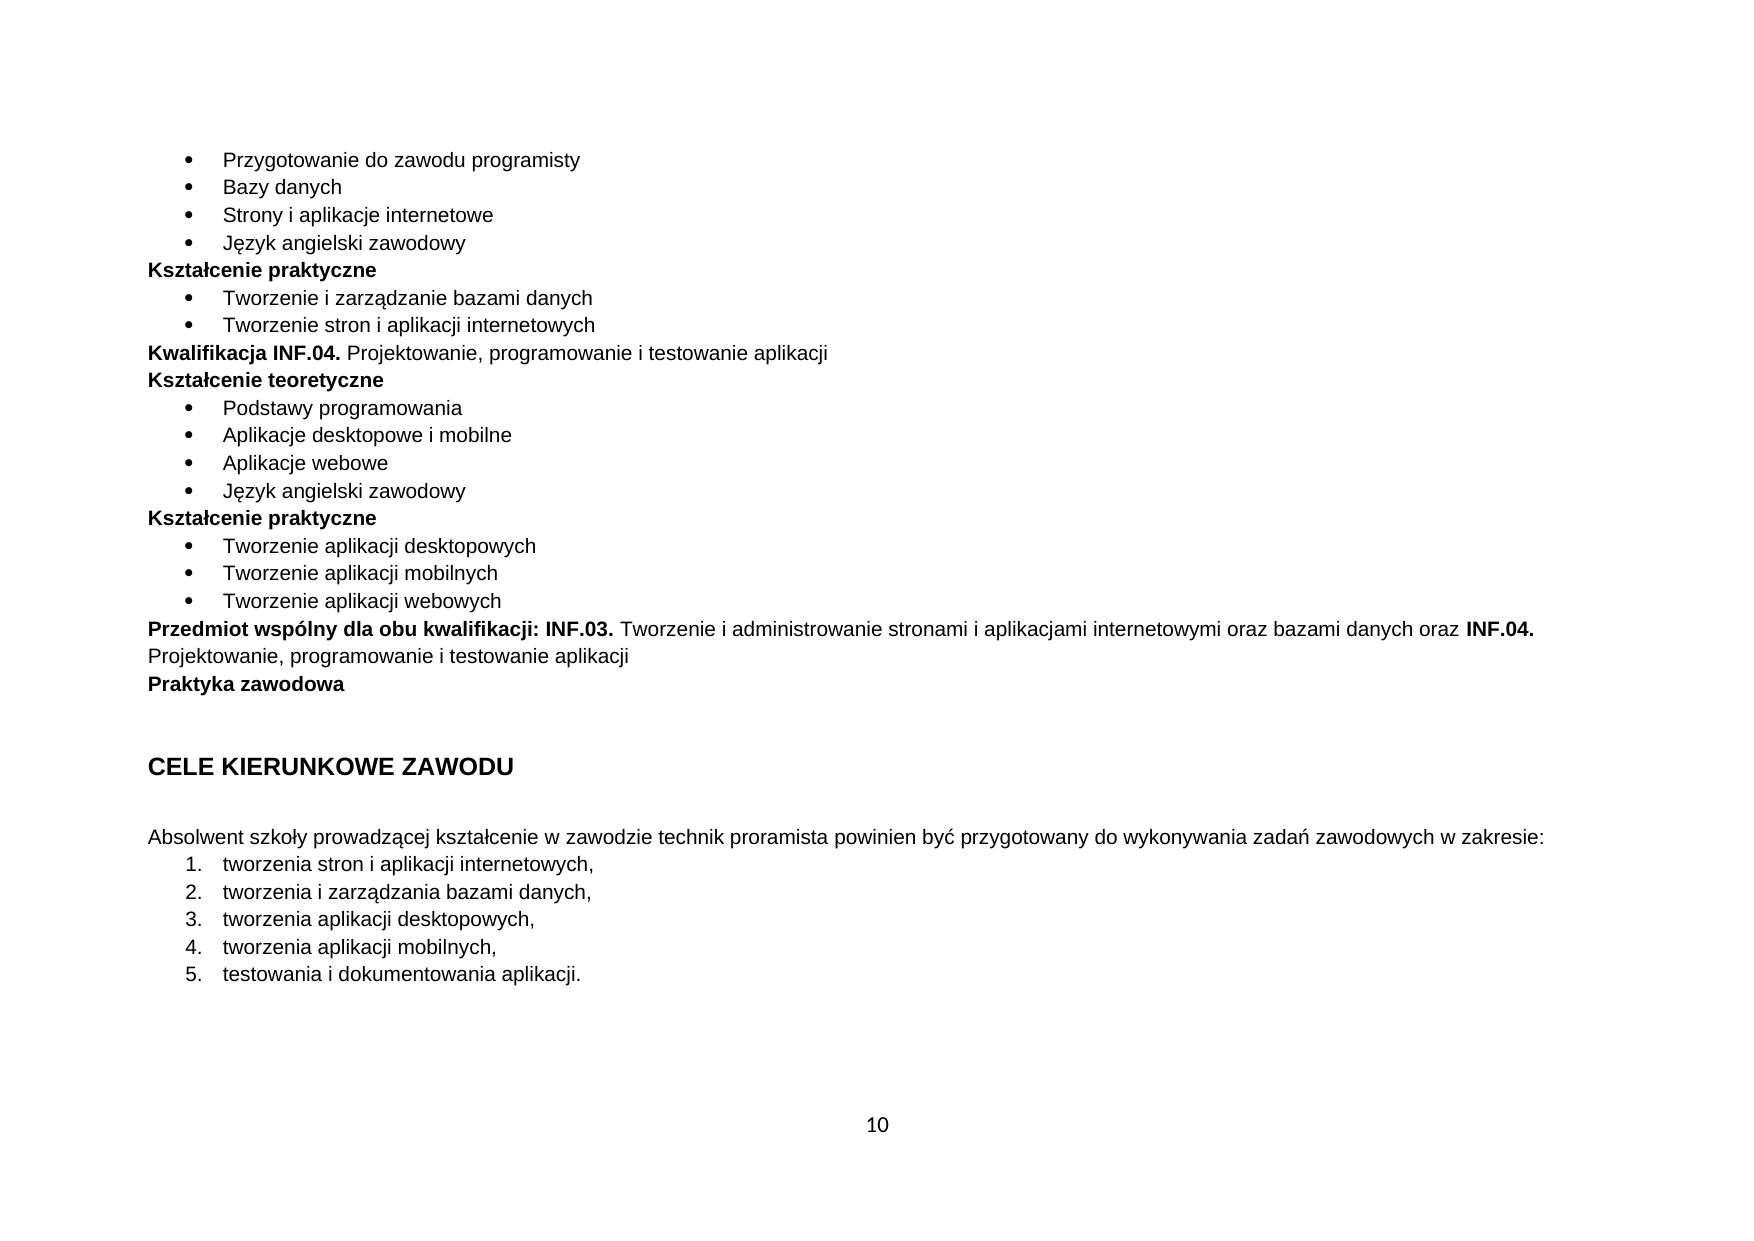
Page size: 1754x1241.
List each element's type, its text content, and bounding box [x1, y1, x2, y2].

list Tworzenie aplikacji mobilnych [185, 561, 1606, 585]
list tworzenia stron i aplikacji internetowych, [185, 852, 1606, 876]
list Podstawy programowania [185, 396, 1606, 420]
text Absolwent szkoły prowadzącej kształcenie w zawodzie technik proramista powinien być przygotowany do wykonywania zadań zawodowych w zakresie: [148, 824, 1606, 848]
text Kształcenie teoretyczne [148, 368, 1606, 392]
list Tworzenie stron i aplikacji internetowych [185, 313, 1606, 337]
text Kształcenie praktyczne [148, 506, 1606, 530]
text Przedmiot wspólny dla obu kwalifikacji: INF.03. Tworzenie i administrowanie stronami i aplikacjami internetowymi oraz bazami danych oraz INF.04. Projektowanie, programowanie i testowanie aplikacji [148, 616, 1606, 668]
text Praktyka zawodowa [148, 671, 1606, 695]
list tworzenia i zarządzania bazami danych, [185, 879, 1606, 903]
list Tworzenie i zarządzanie bazami danych [185, 286, 1606, 309]
list Aplikacje webowe [185, 451, 1606, 475]
text Kształcenie praktyczne [148, 258, 1606, 282]
list Aplikacje desktopowe i mobilne [185, 423, 1606, 447]
list tworzenia aplikacji mobilnych, [185, 934, 1606, 958]
list tworzenia aplikacji desktopowych, [185, 907, 1606, 931]
list testowania i dokumentowania aplikacji. [185, 962, 1606, 986]
list Strony i aplikacje internetowe [185, 203, 1606, 227]
list Tworzenie aplikacji desktopowych [185, 534, 1606, 558]
list Język angielski zawodowy [185, 230, 1606, 254]
list Bazy danych [185, 175, 1606, 199]
list Przygotowanie do zawodu programisty [185, 148, 1606, 172]
text Kwalifikacja INF.04. Projektowanie, programowanie i testowanie aplikacji [148, 341, 1606, 365]
list Język angielski zawodowy [185, 478, 1606, 503]
subtitle CELE KIERUNKOWE ZAWODU [148, 751, 1606, 780]
list Tworzenie aplikacji webowych [185, 589, 1606, 613]
